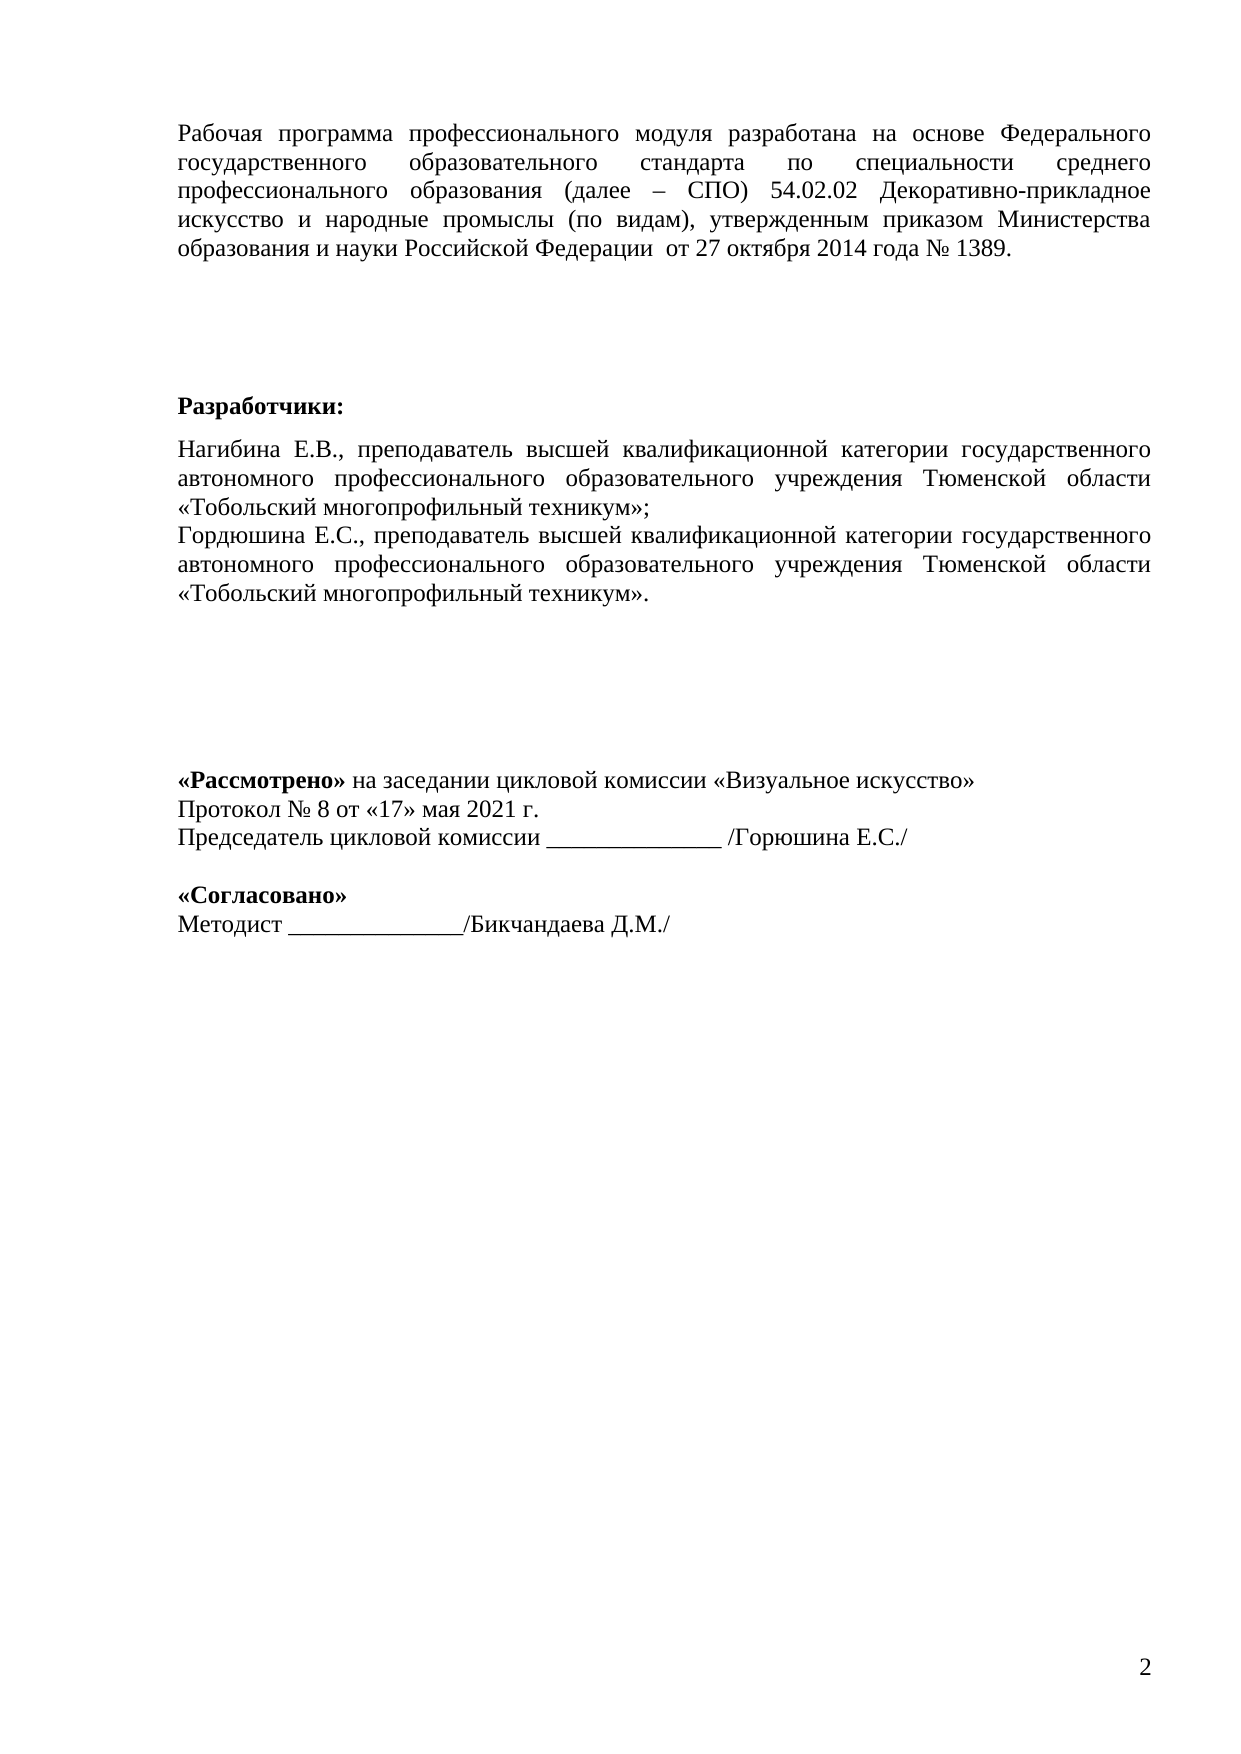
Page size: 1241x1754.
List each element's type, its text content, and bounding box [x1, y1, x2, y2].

text Председатель цикловой комиссии ______________ /Горюшина Е.С./ [177, 822, 1152, 851]
text Разработчики: [177, 391, 1152, 420]
text «Согласовано» [177, 880, 1152, 909]
text Протокол № 8 от «17» мая 2021 г. [177, 794, 1152, 822]
text Методист ______________/Бикчандаева Д.М./ [177, 909, 1152, 937]
text Нагибина Е.В., преподаватель высшей квалификационной категории государственного автономного профессионального образовательного учреждения Тюменской области «Тобольский многопрофильный техникум»; [177, 434, 1152, 521]
text Рабочая программа профессионального модуля разработана на основе Федерального государственного образовательного стандарта по специальности среднего профессионального образования (далее – СПО) 54.02.02 Декоративно-прикладное искусство и народные промыслы (по видам), утвержденным приказом Министерства образования и науки Российской Федерации от 27 октября 2014 года № 1389. [177, 118, 1152, 262]
text Гордюшина Е.С., преподаватель высшей квалификационной категории государственного автономного профессионального образовательного учреждения Тюменской области «Тобольский многопрофильный техникум». [177, 521, 1152, 607]
text «Рассмотрено» на заседании цикловой комиссии «Визуальное искусство» [177, 765, 1152, 794]
